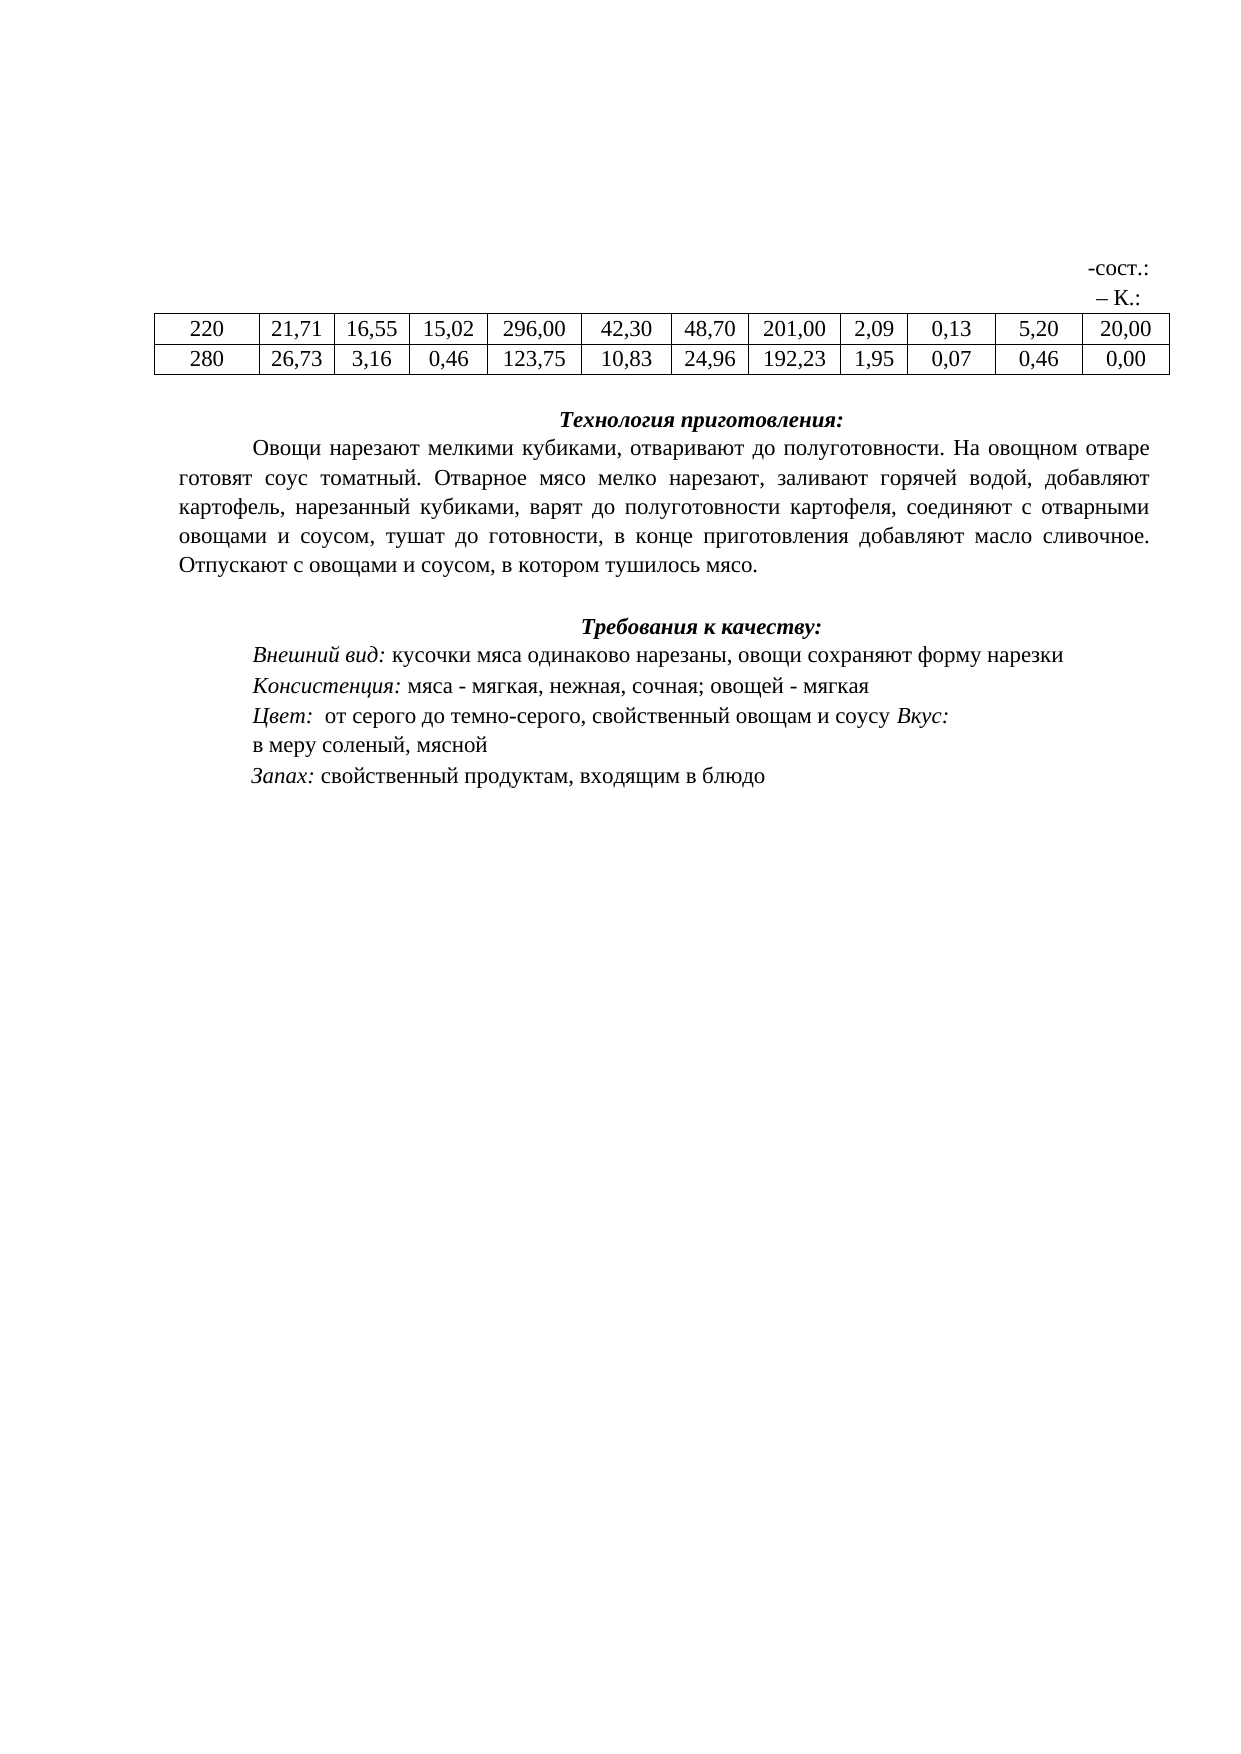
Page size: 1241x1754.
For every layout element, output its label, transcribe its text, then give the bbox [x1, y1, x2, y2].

text Технология приготовления: [251, 406, 1151, 432]
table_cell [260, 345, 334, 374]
text Цвет: от серого до темно-серого, свойственный овощам и соусу Вкус: в меру соленый, мясной [252, 702, 949, 758]
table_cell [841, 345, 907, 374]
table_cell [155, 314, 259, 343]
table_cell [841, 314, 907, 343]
text Консистенция: мяса - мягкая, нежная, сочная; овощей - мягкая [252, 672, 1151, 698]
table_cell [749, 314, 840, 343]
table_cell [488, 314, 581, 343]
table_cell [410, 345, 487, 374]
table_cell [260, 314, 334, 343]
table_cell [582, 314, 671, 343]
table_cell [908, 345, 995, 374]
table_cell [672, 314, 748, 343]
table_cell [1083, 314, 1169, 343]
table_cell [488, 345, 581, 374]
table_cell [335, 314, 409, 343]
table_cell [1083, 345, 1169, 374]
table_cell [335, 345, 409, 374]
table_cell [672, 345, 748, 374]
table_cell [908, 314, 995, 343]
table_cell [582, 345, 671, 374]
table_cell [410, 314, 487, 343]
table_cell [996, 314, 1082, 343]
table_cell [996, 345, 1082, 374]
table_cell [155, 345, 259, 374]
text Внешний вид: кусочки мяса одинаково нарезаны, овощи сохраняют форму нарезки [252, 641, 1151, 668]
text Требования к качеству: [251, 613, 1152, 639]
text Запах: свойственный продуктам, входящим в блюдо [251, 762, 1151, 788]
text Овощи нарезают мелкими кубиками, отваривают до полуготовности. На овощном отваре готовят соус томатный. Отварное мясо мелко нарезают, заливают горячей водой, добавляют картофель, нарезанный кубиками, варят до полуготовности картофеля, соединяют с отварными овощами и соусом, тушат до готовности, в конце приготовления добавляют масло сливочное. Отпускают с овощами и соусом, в котором тушилось мясо. [179, 434, 1151, 577]
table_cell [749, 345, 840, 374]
